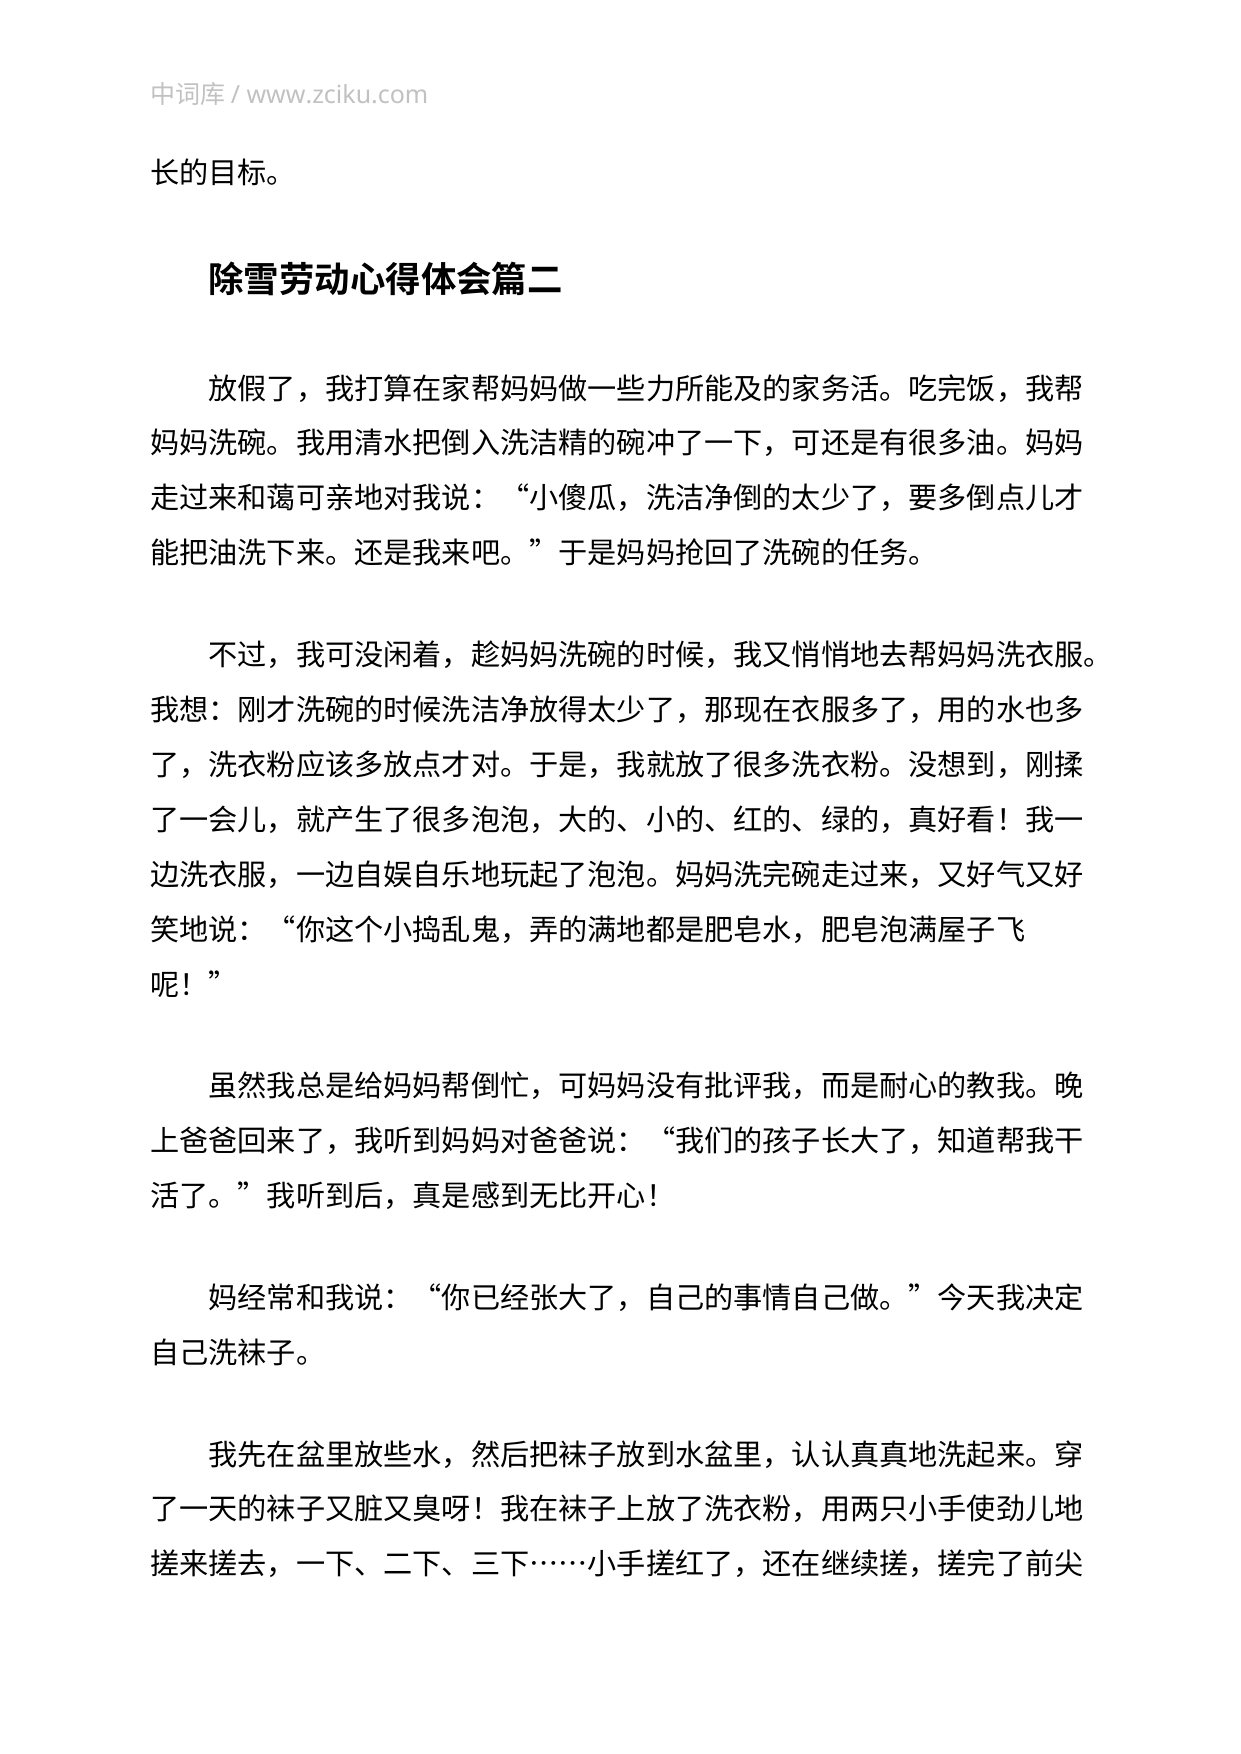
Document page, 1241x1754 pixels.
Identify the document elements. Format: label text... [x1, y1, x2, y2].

text 放假了，我打算在家帮妈妈做一些力所能及的家务活。吃完饭，我帮妈妈洗碗。我用清水把倒入洗洁精的碗冲了一下，可还是有很多油。妈妈走过来和蔼可亲地对我说：“小傻瓜，洗洁净倒的太少了，要多倒点儿才能把油洗下来。还是我来吧。”于是妈妈抢回了洗碗的任务。 [150, 365, 1090, 572]
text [150, 150, 1090, 192]
text 妈经常和我说：“你已经张大了，自己的事情自己做。”今天我决定自己洗袜子。 [150, 1274, 1090, 1372]
text 不过，我可没闲着，趁妈妈洗碗的时候，我又悄悄地去帮妈妈洗衣服。我想：刚才洗碗的时候洗洁净放得太少了，那现在衣服多了，用的水也多了，洗衣粉应该多放点才对。于是，我就放了很多洗衣粉。没想到，刚揉了一会儿，就产生了很多泡泡，大的、小的、红的、绿的，真好看！我一边洗衣服，一边自娱自乐地玩起了泡泡。妈妈洗完碗走过来，又好气又好笑地说：“你这个小捣乱鬼，弄的满地都是肥皂水，肥皂泡满屋子飞呢！” [150, 632, 1090, 1003]
text 除雪劳动心得体会篇二 [150, 252, 1090, 303]
text 虽然我总是给妈妈帮倒忙，可妈妈没有批评我，而是耐心的教我。晚上爸爸回来了，我听到妈妈对爸爸说：“我们的孩子长大了，知道帮我干活了。”我听到后，真是感到无比开心！ [150, 1063, 1090, 1215]
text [150, 1431, 1090, 1583]
